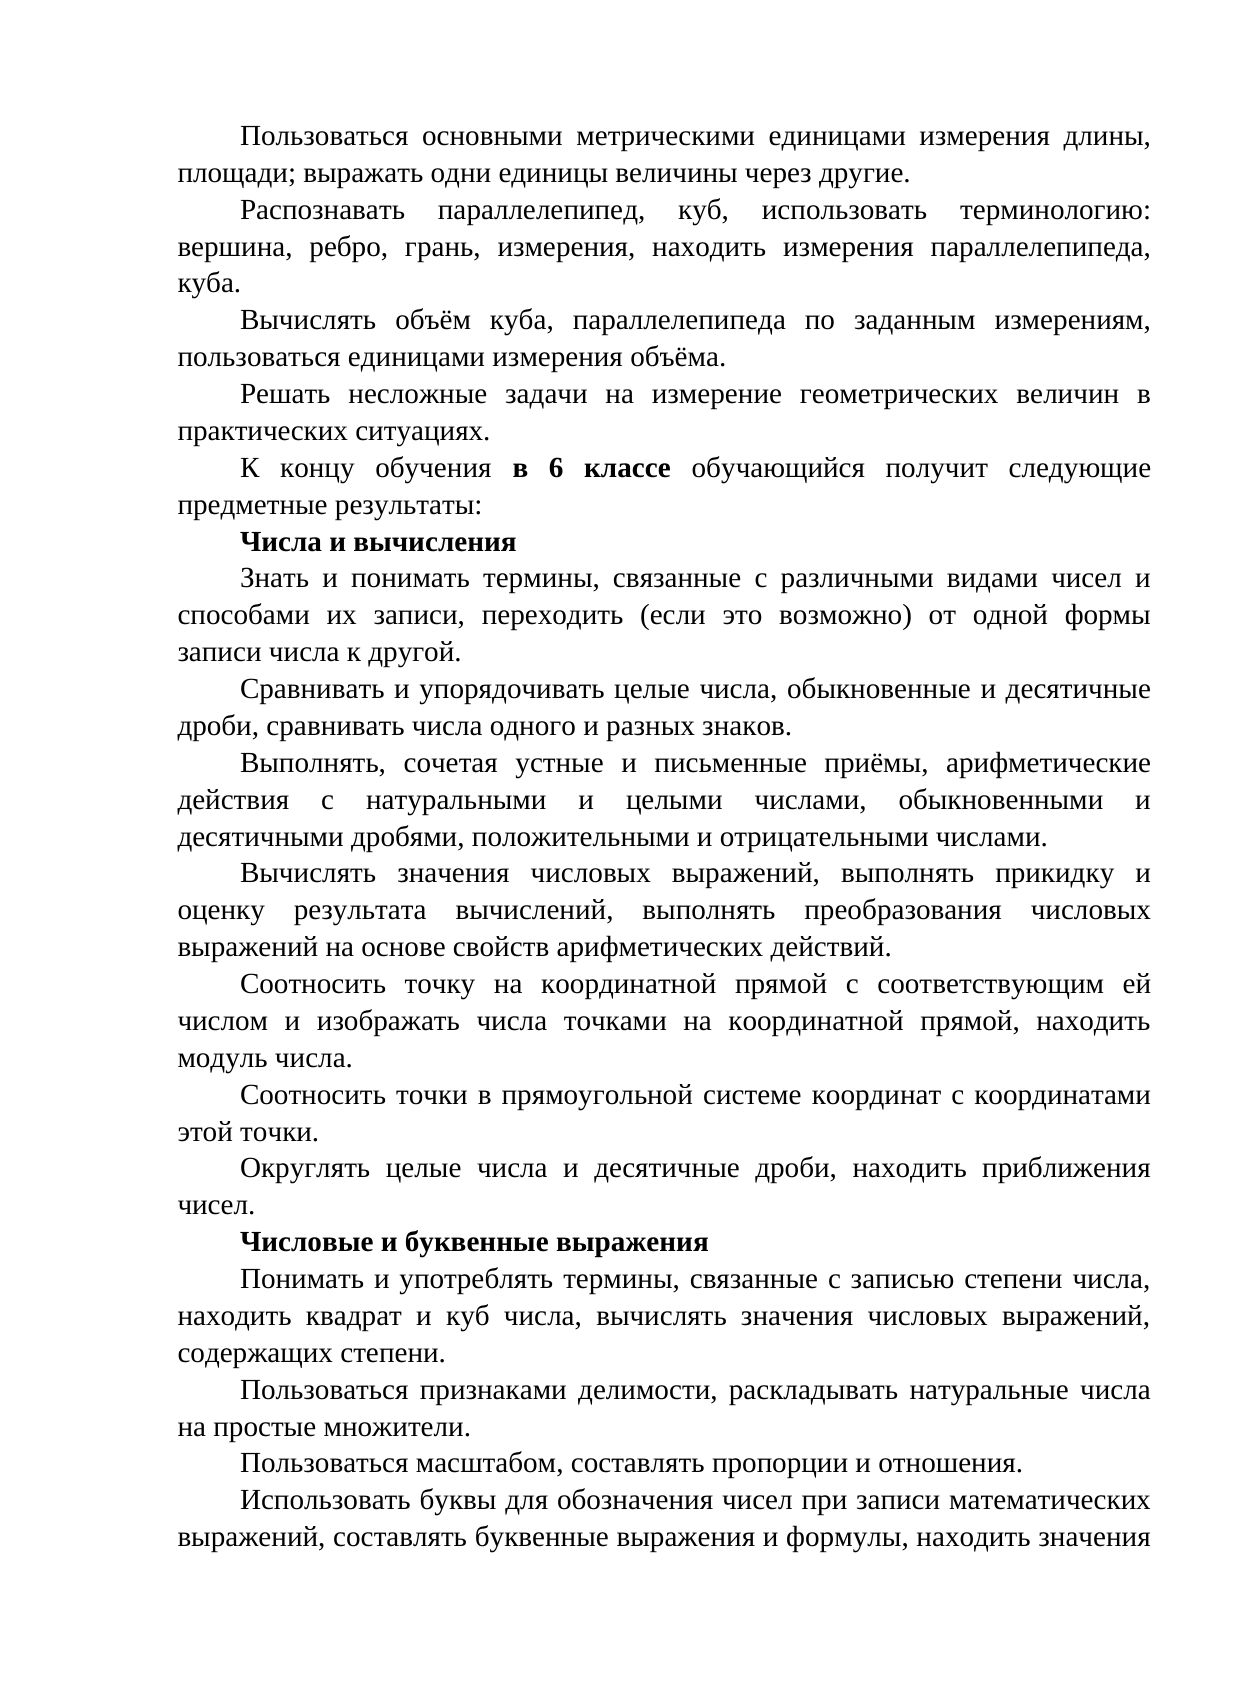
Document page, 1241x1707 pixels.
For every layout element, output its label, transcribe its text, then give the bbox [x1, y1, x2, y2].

text Округлять целые числа и десятичные дроби, находить приближения чисел. [177, 1151, 1152, 1221]
text Понимать и употреблять термины, связанные с записью степени числа, находить квадрат и куб числа, вычислять значения числовых выражений, содержащих степени. [177, 1261, 1152, 1368]
text К концу обучения в 6 классе обучающийся получит следующие предметные результаты: [177, 450, 1152, 520]
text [177, 1482, 1152, 1553]
text Сравнивать и упорядочивать целые числа, обыкновенные и десятичные дроби, сравнивать числа одного и разных знаков. [177, 671, 1152, 742]
text Пользоваться масштабом, составлять пропорции и отношения. [177, 1446, 1152, 1479]
text Пользоваться признаками делимости, раскладывать натуральные числа на простые множители. [177, 1372, 1152, 1442]
text Знать и понимать термины, связанные с различными видами чисел и способами их записи, переходить (если это возможно) от одной формы записи числа к другой. [177, 561, 1152, 668]
text Числовые и буквенные выражения [177, 1224, 1152, 1258]
text Вычислять объём куба, параллелепипеда по заданным измерениям, пользоваться единицами измерения объёма. [177, 302, 1152, 373]
text Числа и вычисления [177, 524, 1152, 557]
text Соотносить точку на координатной прямой с соответствующим ей числом и изображать числа точками на координатной прямой, находить модуль числа. [177, 966, 1152, 1073]
text Решать несложные задачи на измерение геометрических величин в практических ситуациях. [177, 376, 1152, 447]
text Соотносить точки в прямоугольной системе координат с координатами этой точки. [177, 1077, 1152, 1147]
text Пользоваться основными метрическими единицами измерения длины, площади; выражать одни единицы величины через другие. [177, 118, 1152, 188]
text Выполнять, сочетая устные и письменные приёмы, арифметические действия с натуральными и целыми числами, обыкновенными и десятичными дробями, положительными и отрицательными числами. [177, 745, 1152, 852]
text Вычислять значения числовых выражений, выполнять прикидку и оценку результата вычислений, выполнять преобразования числовых выражений на основе свойств арифметических действий. [177, 856, 1152, 963]
text Распознавать параллелепипед, куб, использовать терминологию: вершина, ребро, грань, измерения, находить измерения параллелепипеда, куба. [177, 192, 1152, 299]
